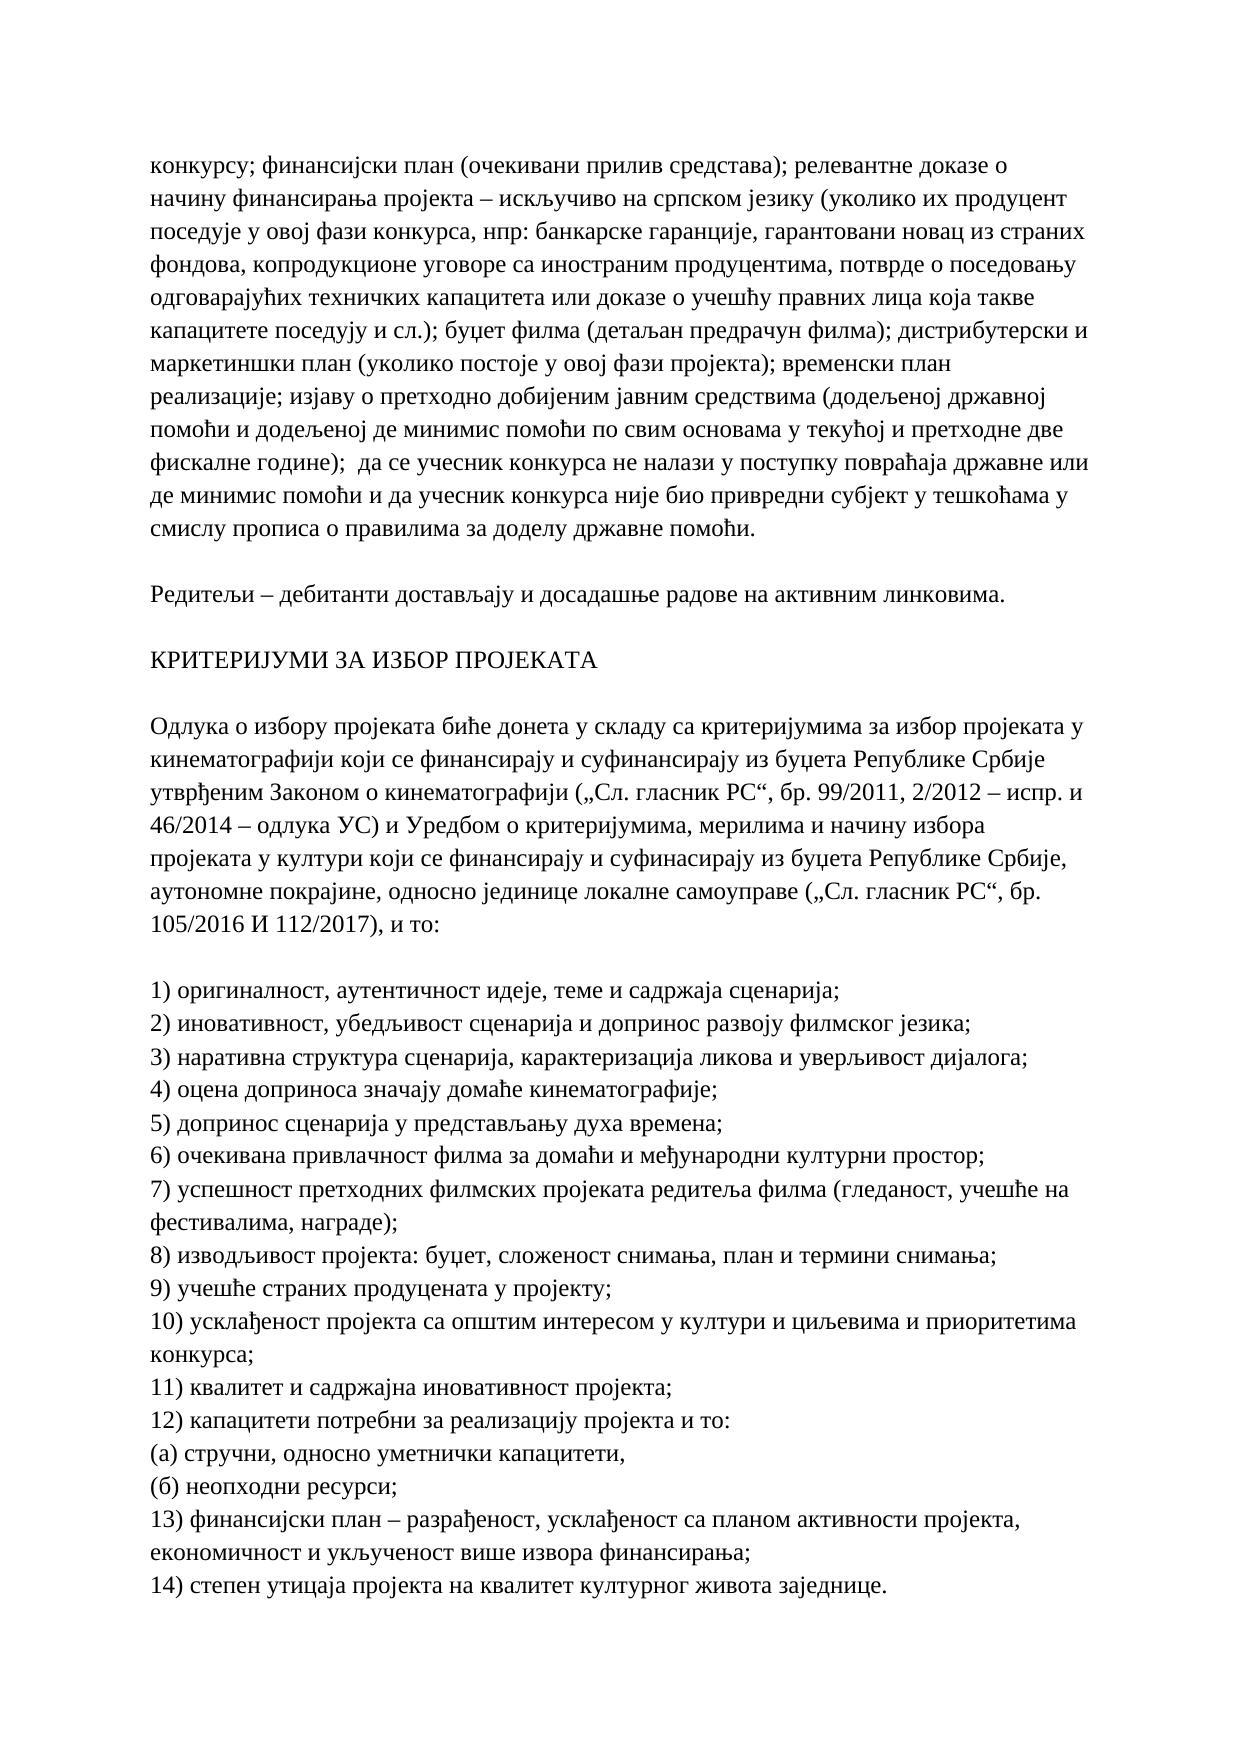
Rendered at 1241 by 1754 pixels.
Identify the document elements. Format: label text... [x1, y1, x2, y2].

text 13) финансиjски план – разрађеност, усклађеност са планом активности проjекта, економичност и укљученост више извора финансирања; [150, 1504, 1090, 1566]
text (а) стручни, односно уметнички капацитети, [150, 1438, 1090, 1467]
text 1) оригиналност, аутентичност идеjе, теме и садржаjа сценариjа; [150, 976, 1090, 1004]
text (б) неопходни ресурси; [150, 1471, 1090, 1499]
text Редитељи – дебитанти достављаjу и досадашње радове на активним линковима. [150, 579, 1090, 608]
text 6) очекивана привлачност филма за домаћи и међународни културни простор; [150, 1141, 1090, 1169]
text 11) квалитет и садржаjна иновативност проjекта; [150, 1372, 1090, 1401]
text 14) степен утицаjа проjекта на квалитет културног живота заjеднице. [150, 1570, 1090, 1599]
text КРИТЕРИJУМИ ЗА ИЗБОР ПРОJЕКАТА [150, 645, 1090, 674]
text 10) усклађеност проjекта са општим интересом у култури и циљевима и приоритетима конкурса; [150, 1306, 1090, 1367]
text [150, 150, 1090, 542]
text 4) оцена доприноса значаjу домаће кинематографиjе; [150, 1074, 1090, 1103]
text 2) иновативност, убедљивост сценариjа и допринос развоjу филмског jезика; [150, 1008, 1090, 1037]
text 12) капацитети потребни за реализациjу проjекта и то: [150, 1405, 1090, 1433]
text 7) успешност претходних филмских проjеката редитеља филма (гледаност, учешће на фестивалима, награде); [150, 1174, 1090, 1235]
text 3) наративна структура сценариjа, карактеризациjа ликова и уверљивост диjалога; [150, 1042, 1090, 1070]
text Одлука о избору пројеката биће донета у складу са критеријумима за избор пројеката у кинематографији који се финансирају и суфинансирају из буџета Републике Србије утврђеним Законом о кинематографији („Сл. гласник РС“, бр. 99/2011, 2/2012 – испр. и 46/2014 – одлука УС) и Уредбом о критеријумима, мерилима и начину избора пројеката у култури који се финансирају и суфинасирају из буџета Републике Србије, аутономне покрајине, односно јединице локалне самоуправе („Сл. гласник РС“, бр. 105/2016 И 112/2017), и то: [150, 711, 1090, 938]
text 5) допринос сценариjа у представљању духа времена; [150, 1108, 1090, 1136]
text 9) учешће страних продуцената у проjекту; [150, 1273, 1090, 1301]
text 8) изводљивост проjекта: буџет, сложеност снимања, план и термини снимања; [150, 1240, 1090, 1268]
